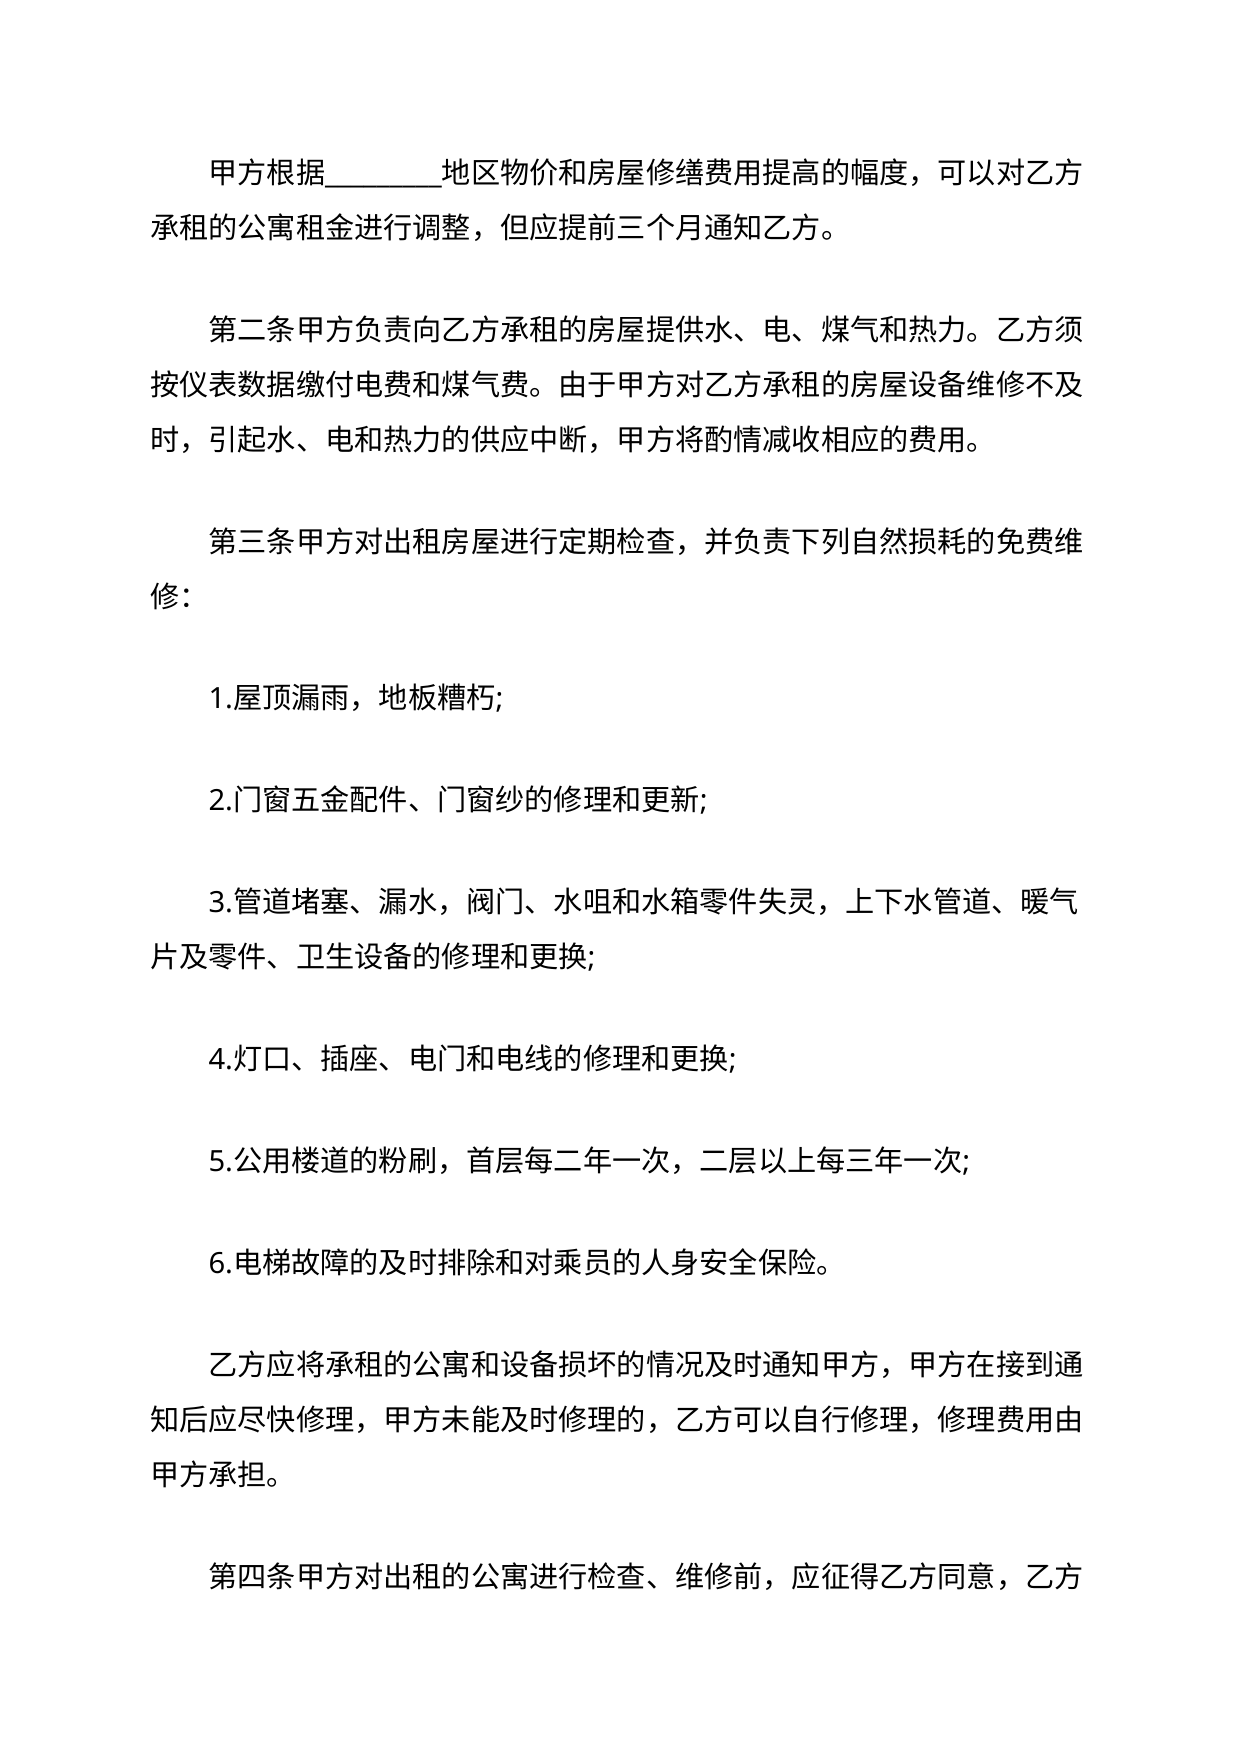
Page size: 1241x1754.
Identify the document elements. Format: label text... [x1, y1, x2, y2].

text 第三条甲方对出租房屋进行定期检查，并负责下列自然损耗的免费维修： [150, 518, 1090, 616]
text 甲方根据_________地区物价和房屋修缮费用提高的幅度，可以对乙方承租的公寓租金进行调整，但应提前三个月通知乙方。 [150, 150, 1090, 247]
text 2.门窗五金配件、门窗纱的修理和更新; [150, 777, 1090, 819]
text 3.管道堵塞、漏水，阀门、水咀和水箱零件失灵，上下水管道、暖气片及零件、卫生设备的修理和更换; [150, 879, 1090, 976]
text 1.屋顶漏雨，地板糟朽; [150, 675, 1090, 717]
text 4.灯口、插座、电门和电线的修理和更换; [150, 1036, 1090, 1078]
text 5.公用楼道的粉刷，首层每二年一次，二层以上每三年一次; [150, 1138, 1090, 1180]
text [150, 1553, 1090, 1596]
text 第二条甲方负责向乙方承租的房屋提供水、电、煤气和热力。乙方须按仪表数据缴付电费和煤气费。由于甲方对乙方承租的房屋设备维修不及时，引起水、电和热力的供应中断，甲方将酌情减收相应的费用。 [150, 307, 1090, 459]
text 6.电梯故障的及时排除和对乘员的人身安全保险。 [150, 1240, 1090, 1282]
text 乙方应将承租的公寓和设备损坏的情况及时通知甲方，甲方在接到通知后应尽快修理，甲方未能及时修理的，乙方可以自行修理，修理费用由甲方承担。 [150, 1342, 1090, 1494]
